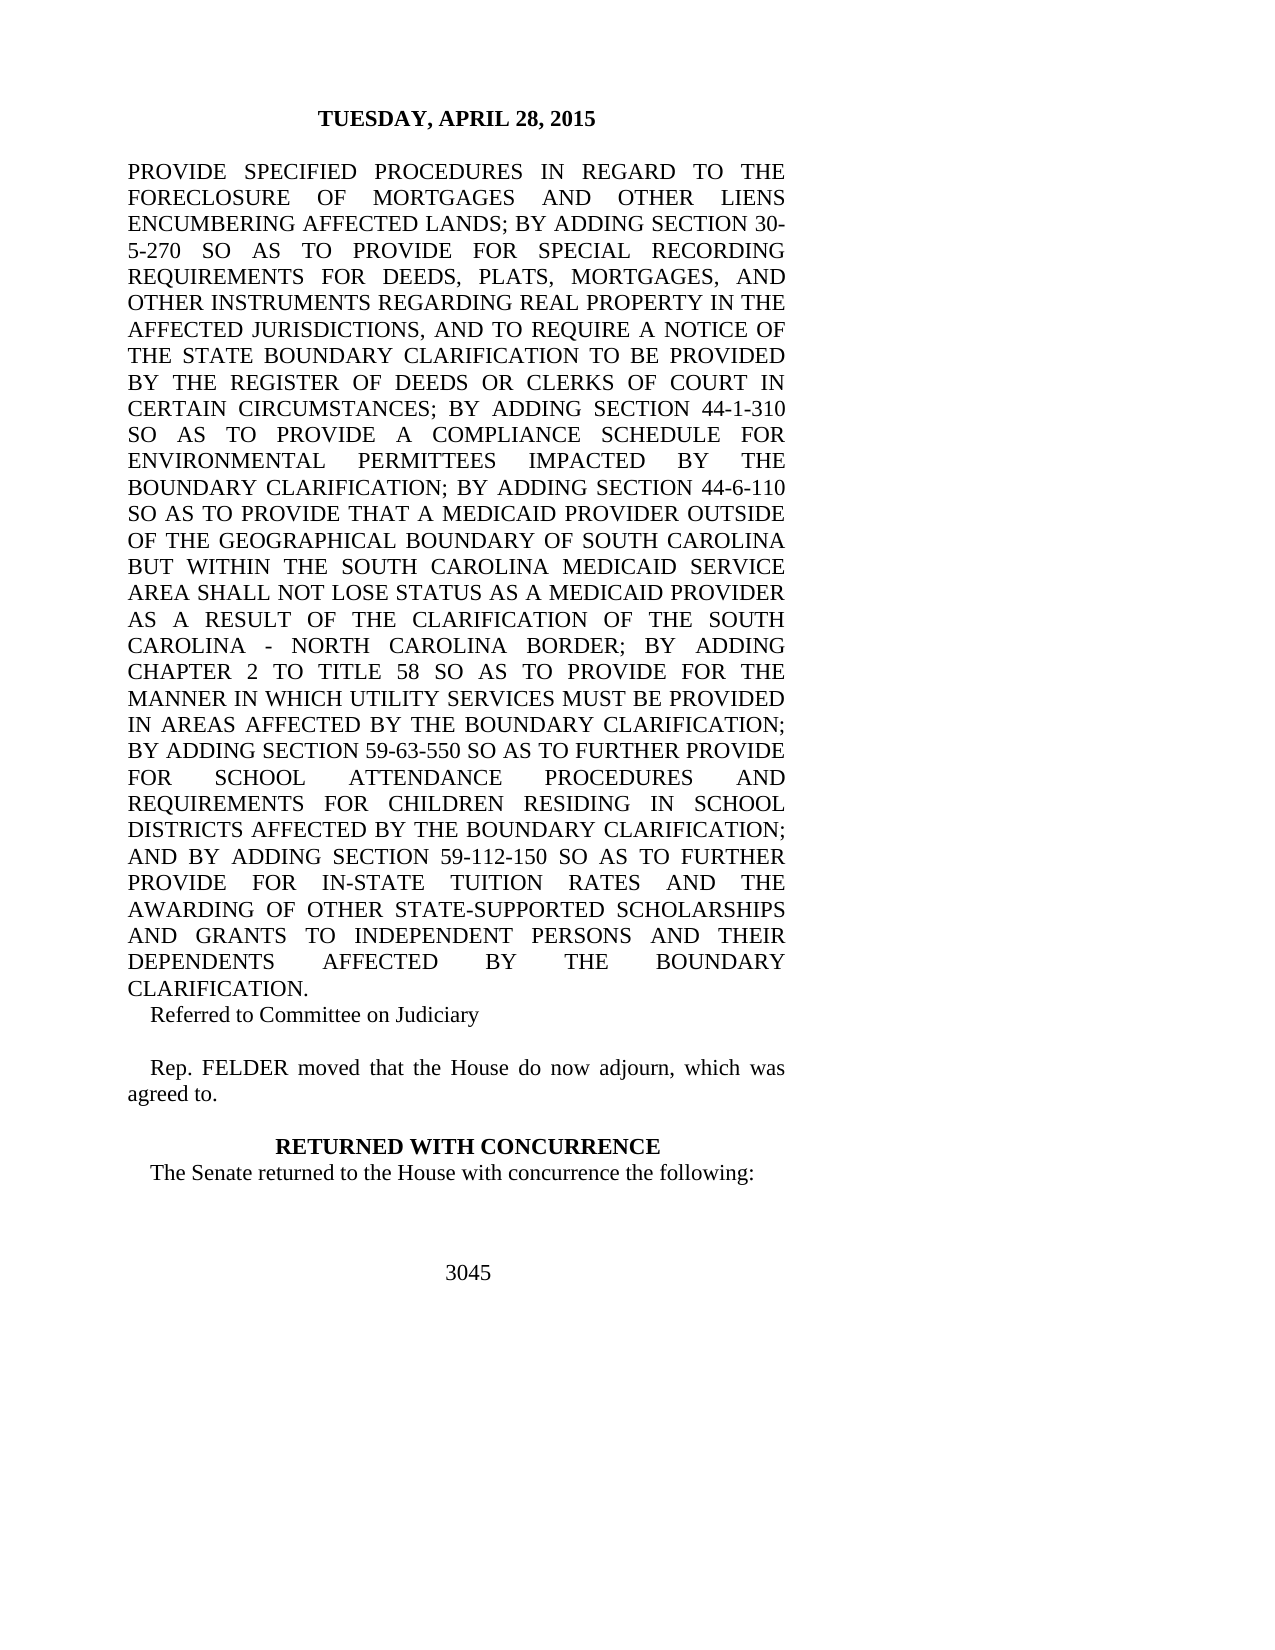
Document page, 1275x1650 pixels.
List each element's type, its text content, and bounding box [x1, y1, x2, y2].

text Referred to Committee on Judiciary [127, 1001, 786, 1027]
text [127, 158, 786, 1001]
text Rep. FELDER moved that the House do now adjourn, which was agreed to. [127, 1054, 786, 1106]
text RETURNED WITH CONCURRENCE [127, 1133, 786, 1159]
text The Senate returned to the House with concurrence the following: [127, 1159, 786, 1186]
